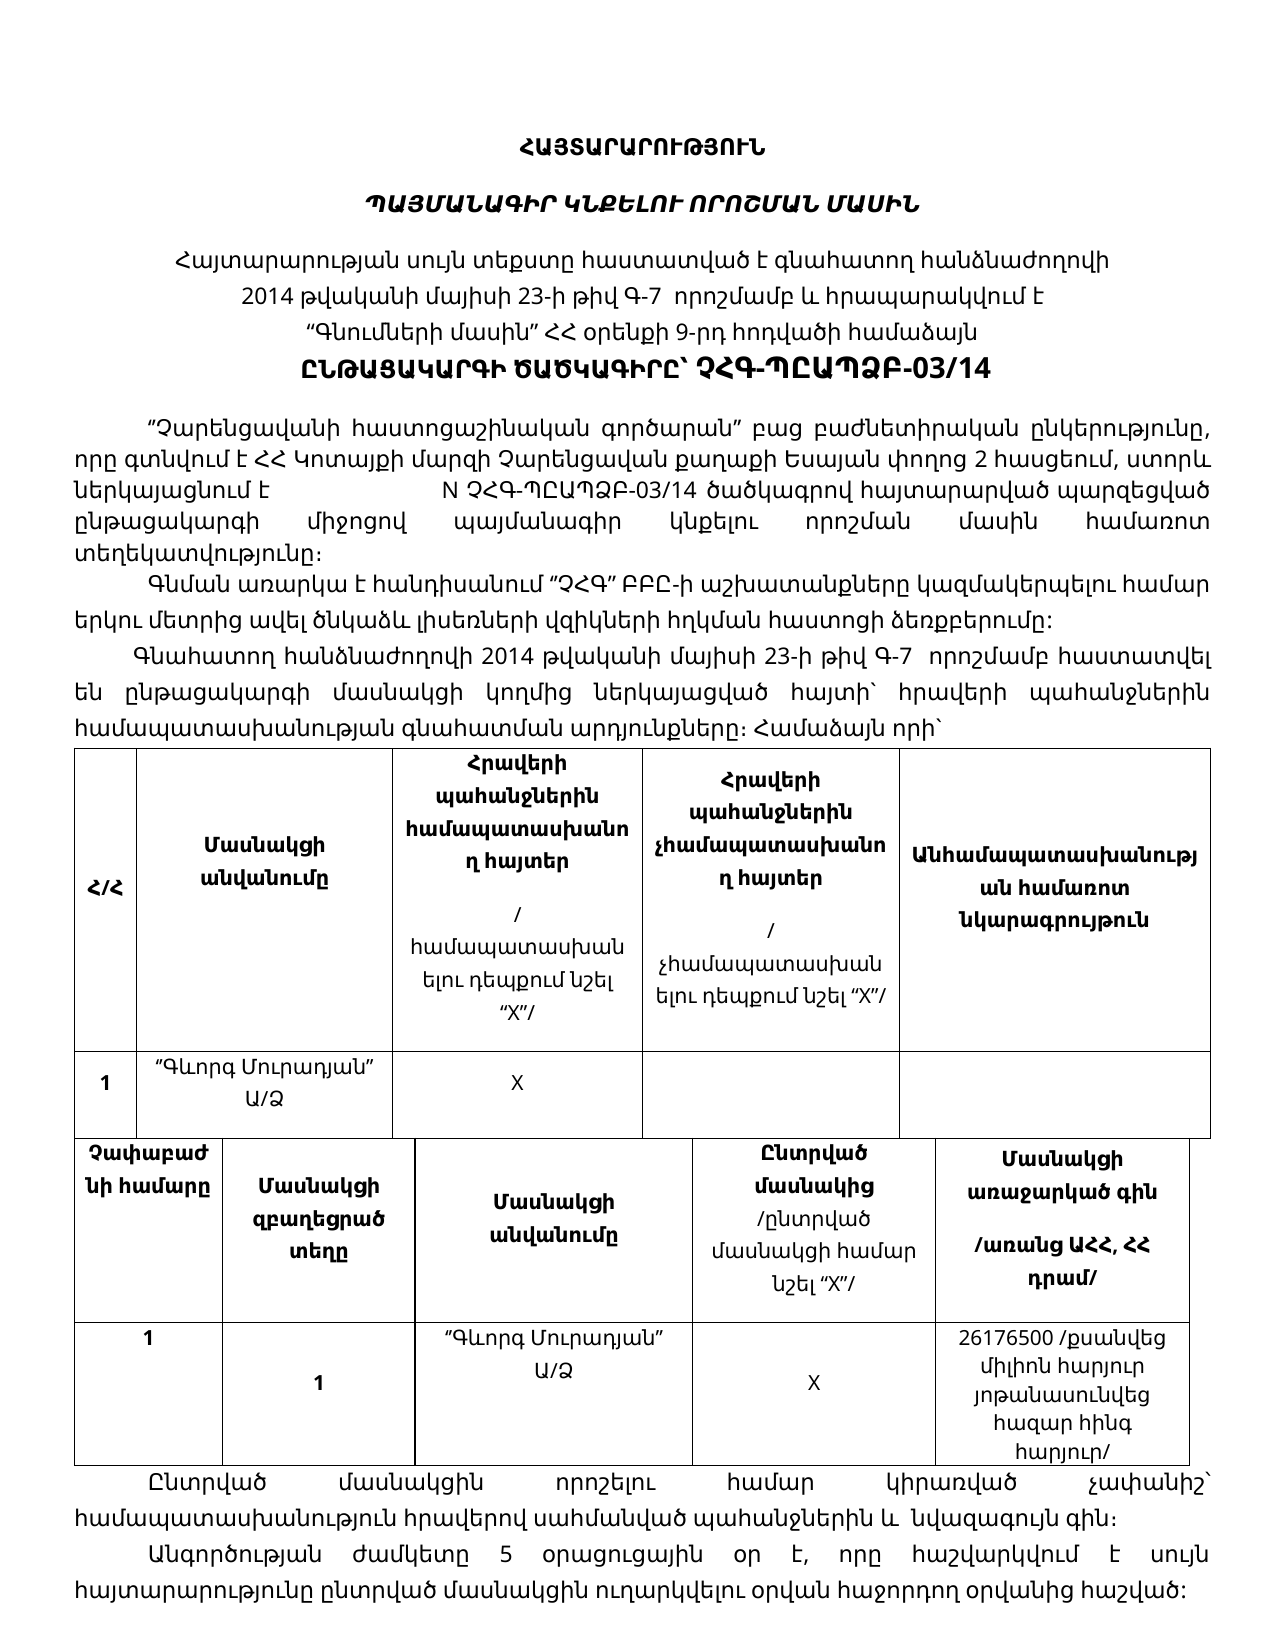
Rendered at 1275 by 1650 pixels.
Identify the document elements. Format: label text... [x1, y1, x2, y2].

subtitle 2014 թվականի մայիսի 23-ի թիվ Գ-7 որոշմամբ և հրապարակվում է [74, 280, 1211, 311]
table_header Հրավերի պահանջներին համապատասխանող հայտեր /համապատասխանելու դեպքում նշել “X”/ [393, 749, 642, 1051]
table_cell ‘’Գևորգ Մուրադյան’’ Ա/Ձ [416, 1323, 692, 1465]
table_header Անհամապատասխանության համառոտ նկարագրույթուն [900, 749, 1210, 1051]
text Ընտրված մասնակցին որոշելու համար կիրառված չափանիշ՝ համապատասխանություն հրավերով սահմանված պահանջներին և նվազագույն գին։ [74, 1466, 1211, 1533]
text ՊԱՅՄԱՆԱԳԻՐ ԿՆՔԵԼՈՒ ՈՐՈՇՄԱՆ ՄԱՍԻՆ [74, 187, 1211, 219]
table_header Հ/Հ [75, 749, 136, 1051]
subtitle “Գնումների մասին” ՀՀ օրենքի 9-րդ հոդվածի համաձայն [74, 316, 1211, 347]
table_cell [900, 1052, 1210, 1137]
text Գնման առարկա է հանդիսանում ‘’ՉՀԳ’’ ԲԲԸ-ի աշխատանքները կազմակերպելու համար երկու մետրից ավել ծնկաձև լիսեռների վզիկների հղկման հաստոցի ձեռքբերումը: [74, 568, 1211, 635]
table_cell [643, 1052, 899, 1137]
table_cell 26176500 /քսանվեց միլիոն հարյուր յոթանասունվեց հազար հինգ հարյուր/ [936, 1323, 1189, 1465]
table_cell Ընտրված մասնակից /ընտրված մասնակցի համար նշել “X”/ [693, 1139, 935, 1322]
table_cell Չափաբաժնի համարը [75, 1139, 222, 1322]
table_cell 1 [223, 1323, 414, 1465]
table_header Մասնակցի անվանումը [137, 749, 392, 1051]
table_cell Մասնակցի զբաղեցրած տեղը [223, 1139, 414, 1322]
text ‘’Չարենցավանի հաստոցաշինական գործարան’’ բաց բաժնետիրական ընկերությունը, որը գտնվում է ՀՀ Կոտայքի մարզի Չարենցավան քաղաքի Եսայան փողոց 2 հասցեում, ստորև ներկայացնում է N ՉՀԳ-ՊԸԱՊՁԲ-03/14 ծածկագրով հայտարարված պարզեցված ընթացակարգի միջոցով պայմանագիր կնքելու որոշման մասին համառոտ տեղեկատվությունը։ [74, 412, 1211, 568]
text Գնահատող հանձնաժողովի 2014 թվականի մայիսի 23-ի թիվ Գ-7 որոշմամբ հաստատվել են ընթացակարգի մասնակցի կողմից ներկայացված հայտի` հրավերի պահանջներին համապատասխանության գնահատման արդյունքները։ Համաձայն որի` [74, 640, 1211, 743]
table_cell Մասնակցի անվանումը [416, 1139, 692, 1322]
table_cell X [393, 1052, 642, 1137]
table_cell ‘’Գևորգ Մուրադյան’’ Ա/Ձ [137, 1052, 392, 1137]
table_cell 1 [75, 1052, 136, 1137]
text Անգործության ժամկետը 5 օրացուցային օր է, որը հաշվարկվում է սույն հայտարարությունը ընտրված մասնակցին ուղարկվելու օրվան հաջորդող օրվանից հաշված: [74, 1538, 1211, 1605]
table_cell X [693, 1323, 935, 1465]
table_header Հրավերի պահանջներին չհամապատասխանող հայտեր /չհամապատասխանելու դեպքում նշել “X”/ [643, 749, 899, 1051]
table_cell Մասնակցի առաջարկած գին /առանց ԱՀՀ, ՀՀ դրամ/ [936, 1139, 1189, 1322]
text ՀԱՅՏԱՐԱՐՈՒԹՅՈՒՆ [74, 131, 1211, 162]
table_cell 1 [75, 1323, 222, 1465]
text Հայտարարության սույն տեքստը հաստատված է գնահատող հանձնաժողովի [74, 244, 1211, 275]
subtitle ԸՆԹԱՑԱԿԱՐԳԻ ԾԱԾԿԱԳԻՐԸ՝ ՉՀԳ-ՊԸԱՊՁԲ-03/14 [74, 347, 1211, 387]
